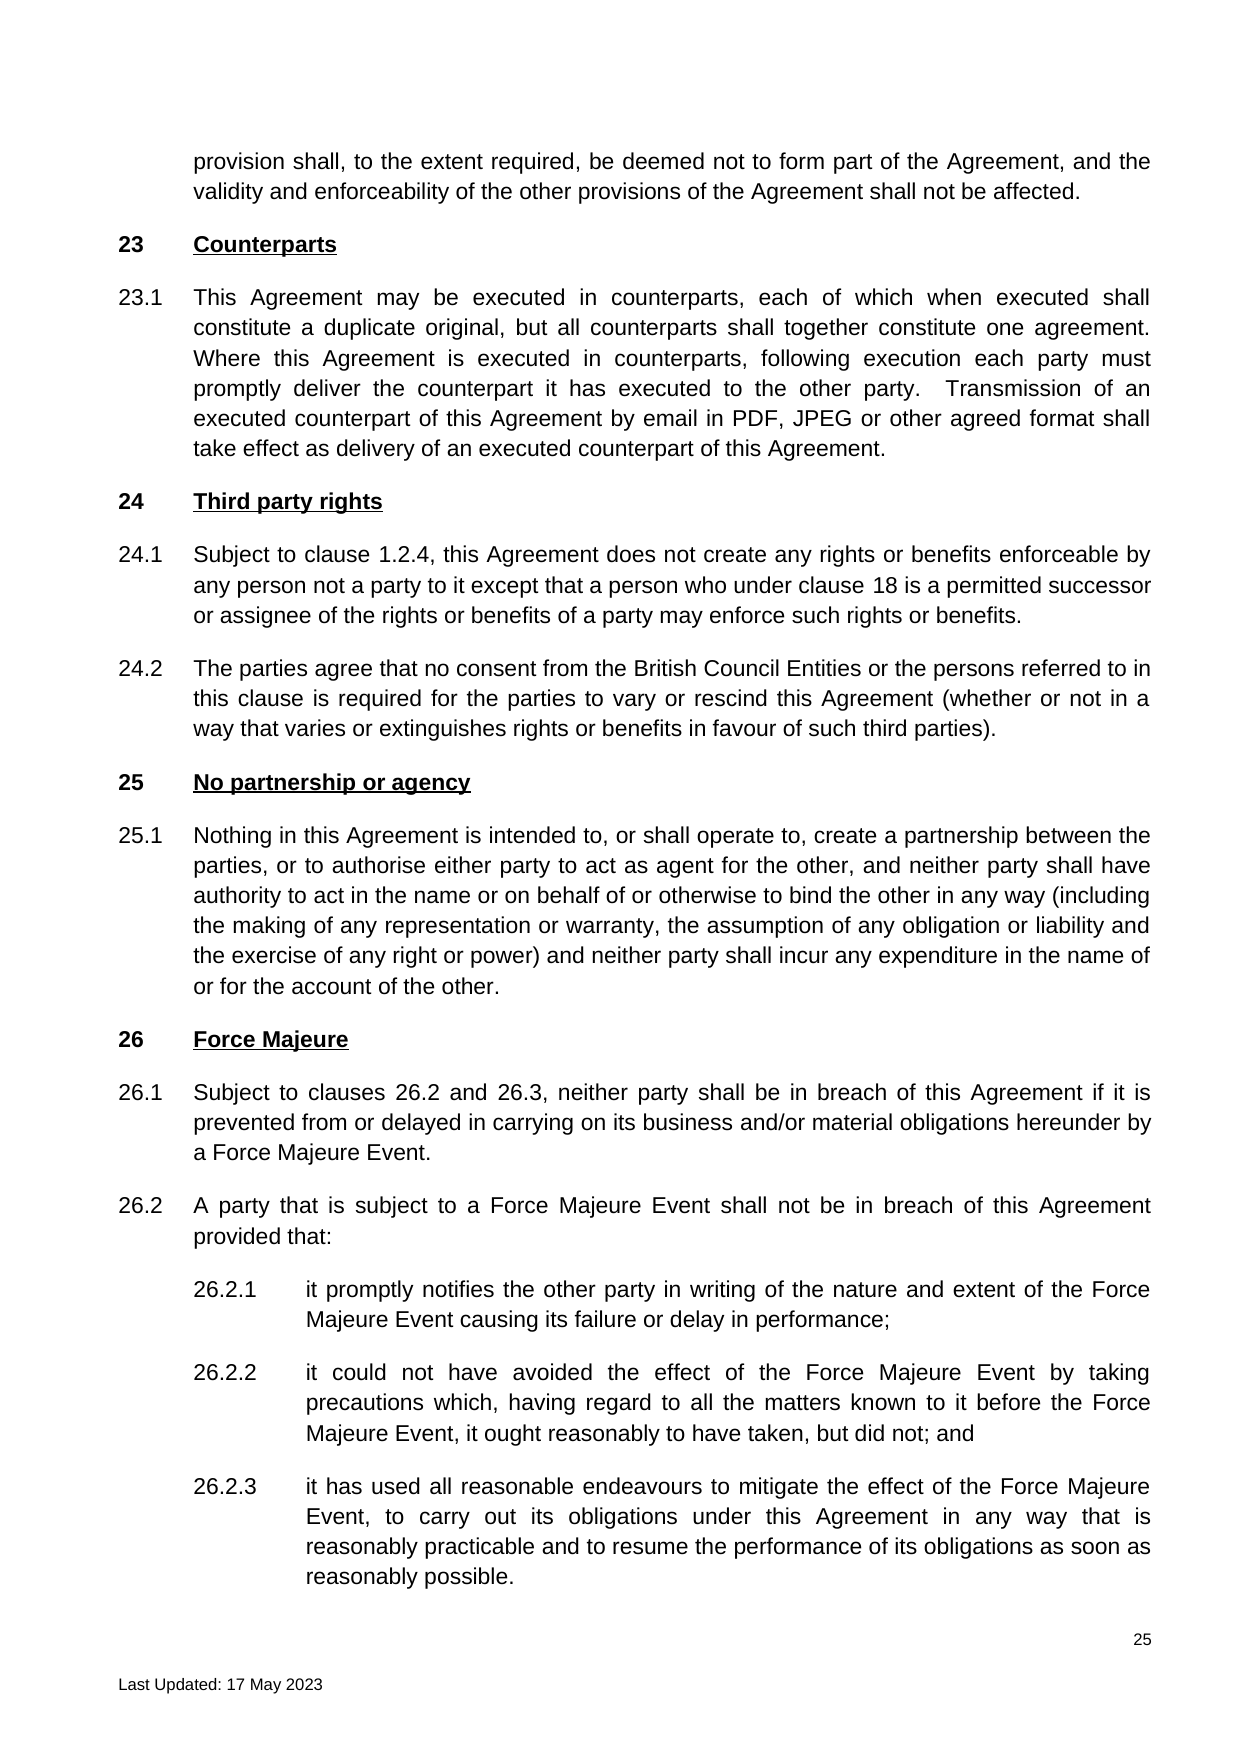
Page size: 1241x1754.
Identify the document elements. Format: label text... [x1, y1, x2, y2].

subtitle Counterparts [118, 231, 1152, 257]
subtitle it has used all reasonable endeavours to mitigate the effect of the Force Majeure Event, to carry out its obligations under this Agreement in any way that is reasonably practicable and to resume the performance of its obligations as soon as reasonably possible. [193, 1473, 1152, 1590]
subtitle No partnership or agency [118, 768, 1152, 795]
subtitle Nothing in this Agreement is intended to, or shall operate to, create a partnership between the parties, or to authorise either party to act as agent for the other, and neither party shall have authority to act in the name or on behalf of or otherwise to bind the other in any way (including the making of any representation or warranty, the assumption of any obligation or liability and the exercise of any right or power) and neither party shall incur any expenditure in the name of or for the account of the other. [118, 822, 1152, 999]
subtitle it could not have avoided the effect of the Force Majeure Event by taking precautions which, having regard to all the matters known to it before the Force Majeure Event, it ought reasonably to have taken, but did not; and [193, 1359, 1152, 1446]
subtitle This Agreement may be executed in counterparts, each of which when executed shall constitute a duplicate original, but all counterparts shall together constitute one agreement. Where this Agreement is executed in counterparts, following execution each party must promptly deliver the counterpart it has executed to the other party. Transmission of an executed counterpart of this Agreement by email in PDF, JPEG or other agreed format shall take effect as delivery of an executed counterpart of this Agreement. [118, 284, 1152, 462]
subtitle Subject to clause 1.2.4, this Agreement does not create any rights or benefits enforceable by any person not a party to it except that a person who under clause 18 is a permitted successor or assignee of the rights or benefits of a party may enforce such rights or benefits. [118, 541, 1152, 628]
subtitle A party that is subject to a Force Majeure Event shall not be in breach of this Agreement provided that: [118, 1192, 1152, 1249]
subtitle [118, 148, 1152, 204]
subtitle Third party rights [118, 488, 1152, 515]
subtitle The parties agree that no consent from the British Council Entities or the persons referred to in this clause is required for the parties to vary or rescind this Agreement (whether or not in a way that varies or extinguishes rights or benefits in favour of such third parties). [118, 655, 1152, 742]
subtitle it promptly notifies the other party in writing of the nature and extent of the Force Majeure Event causing its failure or delay in performance; [193, 1276, 1152, 1332]
subtitle Force Majeure [118, 1026, 1152, 1052]
subtitle Subject to clauses 26.2 and 26.3, neither party shall be in breach of this Agreement if it is prevented from or delayed in carrying on its business and/or material obligations hereunder by a Force Majeure Event. [118, 1079, 1152, 1166]
